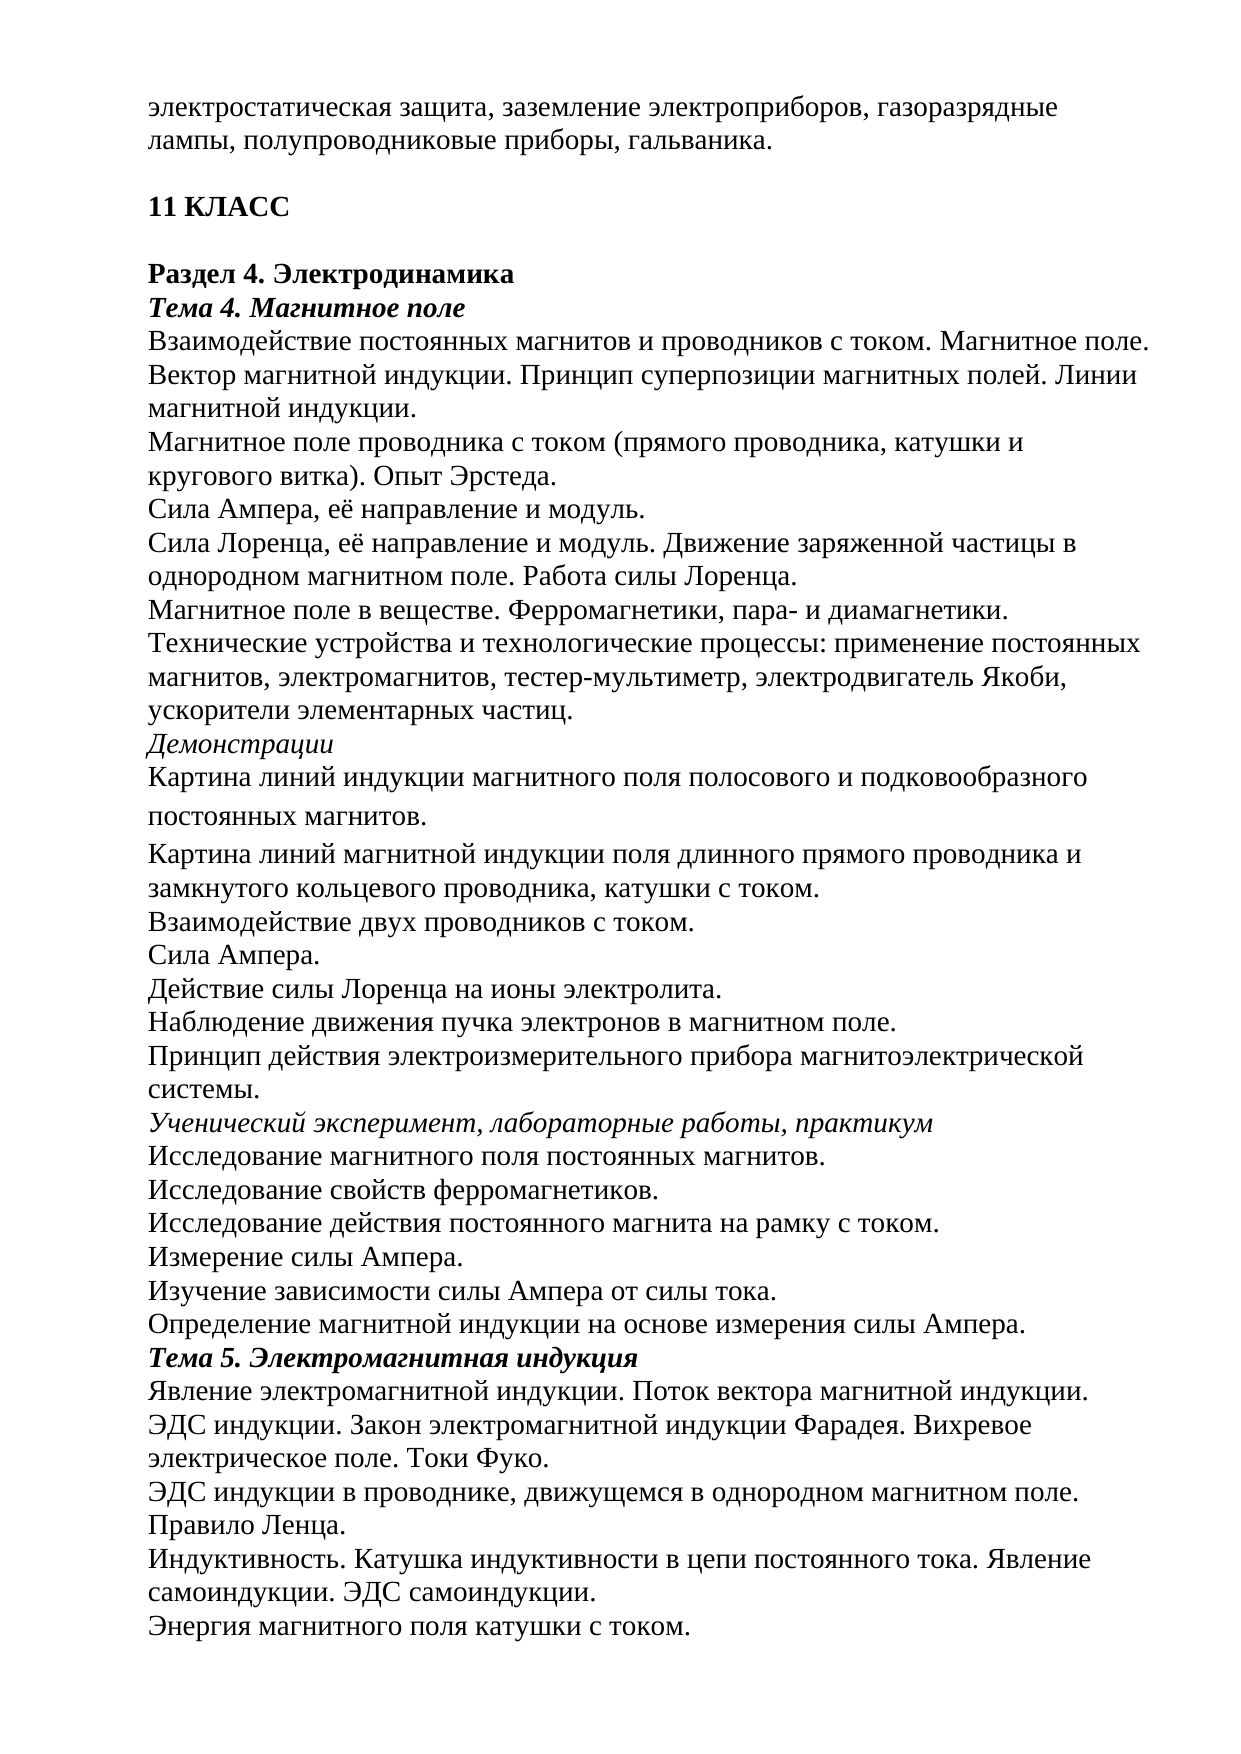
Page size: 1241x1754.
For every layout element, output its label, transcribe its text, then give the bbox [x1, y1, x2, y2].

text Магнитное поле в веществе. Ферромагнетики, пара- и диамагнетики. [148, 592, 1152, 625]
text Картина линий магнитной индукции поля длинного прямого проводника и замкнутого кольцевого проводника, катушки с током. [148, 837, 1152, 904]
text ЭДС индукции в проводнике, движущемся в однородном магнитном поле. [148, 1474, 1152, 1507]
text Раздел 4. Электродинамика [148, 256, 1152, 290]
text Тема 5. Электромагнитная индукция [148, 1340, 1152, 1373]
text Изучение зависимости силы Ампера от силы тока. [148, 1273, 1152, 1306]
text Наблюдение движения пучка электронов в магнитном поле. [148, 1004, 1152, 1038]
text Магнитное поле проводника с током (прямого проводника, катушки и кругового витка). Опыт Эрстеда. [148, 424, 1152, 491]
text Определение магнитной индукции на основе измерения силы Ампера. [148, 1306, 1152, 1340]
text Взаимодействие двух проводников с током. [148, 904, 1152, 937]
text Взаимодействие постоянных магнитов и проводников с током. Магнитное поле. Вектор магнитной индукции. Принцип суперпозиции магнитных полей. Линии магнитной индукции. [148, 323, 1152, 424]
text Явление электромагнитной индукции. Поток вектора магнитной индукции. ЭДС индукции. Закон электромагнитной индукции Фарадея. Вихревое электрическое поле. Токи Фуко. [148, 1373, 1152, 1474]
text Сила Ампера. [148, 937, 1152, 971]
text Энергия магнитного поля катушки с током. [148, 1608, 1152, 1642]
text Сила Ампера, её направление и модуль. [148, 491, 1152, 525]
text Тема 4. Магнитное поле [148, 290, 1152, 323]
text Демонстрации [148, 726, 1152, 759]
text Исследование действия постоянного магнита на рамку с током. [148, 1206, 1152, 1239]
text Действие силы Лоренца на ионы электролита. [148, 971, 1152, 1004]
text Ученический эксперимент, лабораторные работы, практикум [148, 1105, 1152, 1138]
text Исследование магнитного поля постоянных магнитов. [148, 1138, 1152, 1172]
text Технические устройства и технологические процессы: применение постоянных магнитов, электромагнитов, тестер-мультиметр, электродвигатель Якоби, ускорители элементарных частиц. [148, 625, 1152, 726]
text Измерение силы Ампера. [148, 1239, 1152, 1273]
text Правило Ленца. [148, 1507, 1152, 1541]
text Принцип действия электроизмерительного прибора магнитоэлектрической системы. [148, 1038, 1152, 1105]
text Сила Лоренца, её направление и модуль. Движение заряженной частицы в однородном магнитном поле. Работа силы Лоренца. [148, 525, 1152, 592]
text Исследование свойств ферромагнетиков. [148, 1172, 1152, 1206]
text Картина линий индукции магнитного поля полосового и подковообразного постоянных магнитов. [148, 759, 1152, 832]
text Индуктивность. Катушка индуктивности в цепи постоянного тока. Явление самоиндукции. ЭДС самоиндукции. [148, 1541, 1152, 1608]
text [148, 89, 1152, 156]
text 11 КЛАСС [148, 189, 1152, 223]
